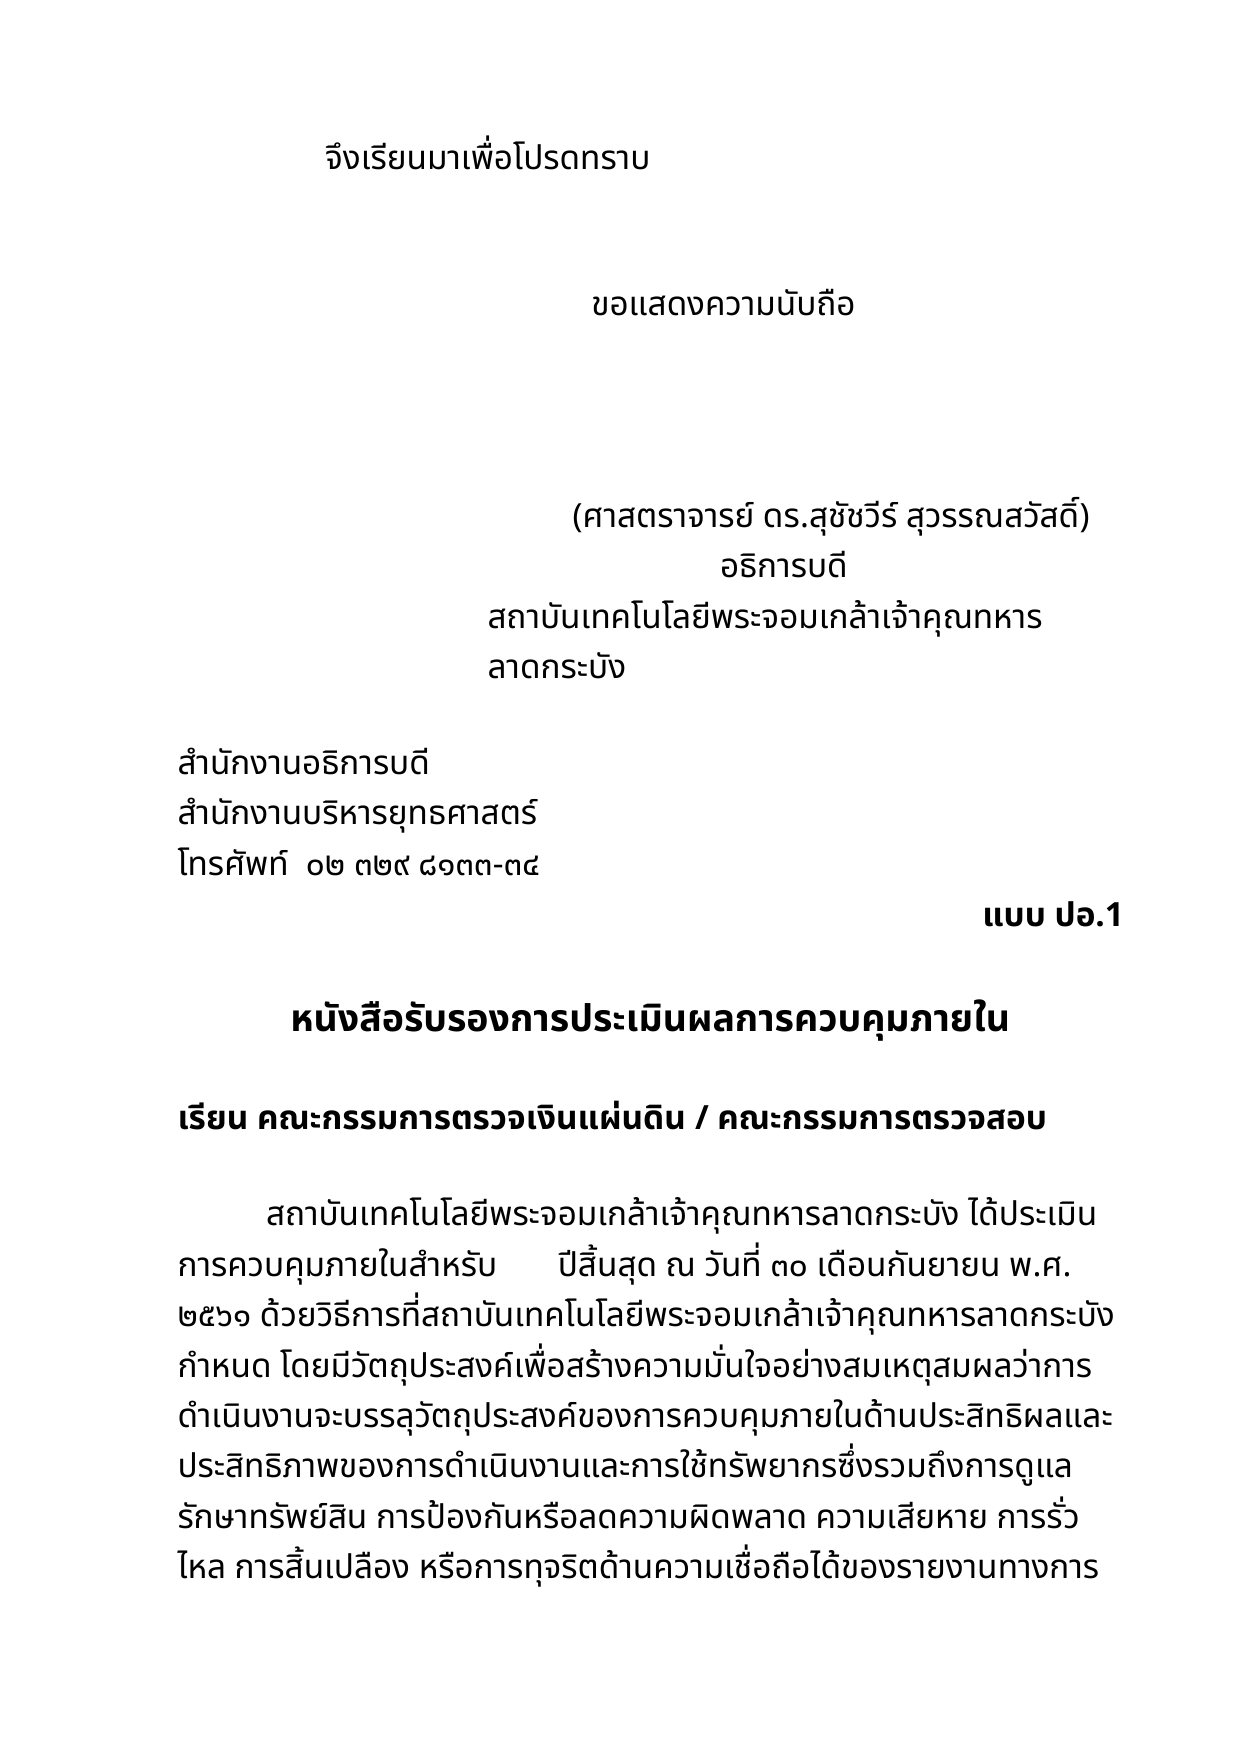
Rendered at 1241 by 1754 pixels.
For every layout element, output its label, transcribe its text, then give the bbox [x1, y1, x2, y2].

text หนังสือรับรองการประเมินผลการควบคุมภายใน [177, 992, 1124, 1049]
text ขอแสดงความนับถือ [177, 280, 1122, 330]
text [177, 1190, 1124, 1594]
text เรียน คณะกรรมการตรวจเงินแผ่นดิน / คณะกรรมการตรวจสอบ [177, 1094, 1124, 1145]
text สำนักงานอธิการบดี [177, 739, 1124, 789]
text อธิการบดี [477, 542, 1124, 593]
text โทรศัพท์ ๐๒ ๓๒๙ ๘๑๓๓-๓๔ [177, 840, 1124, 890]
text แบบ ปอ.1 [177, 890, 1124, 941]
text (ศาสตราจารย์ ดร.สุชัชวีร์ สุวรรณสวัสดิ์) [477, 492, 1124, 542]
text จึงเรียนมาเพื่อโปรดทราบ [177, 134, 1122, 184]
text สำนักงานบริหารยุทธศาสตร์ [177, 789, 1124, 840]
text สถาบันเทคโนโลยีพระจอมเกล้าเจ้าคุณทหารลาดกระบัง [487, 593, 1124, 693]
